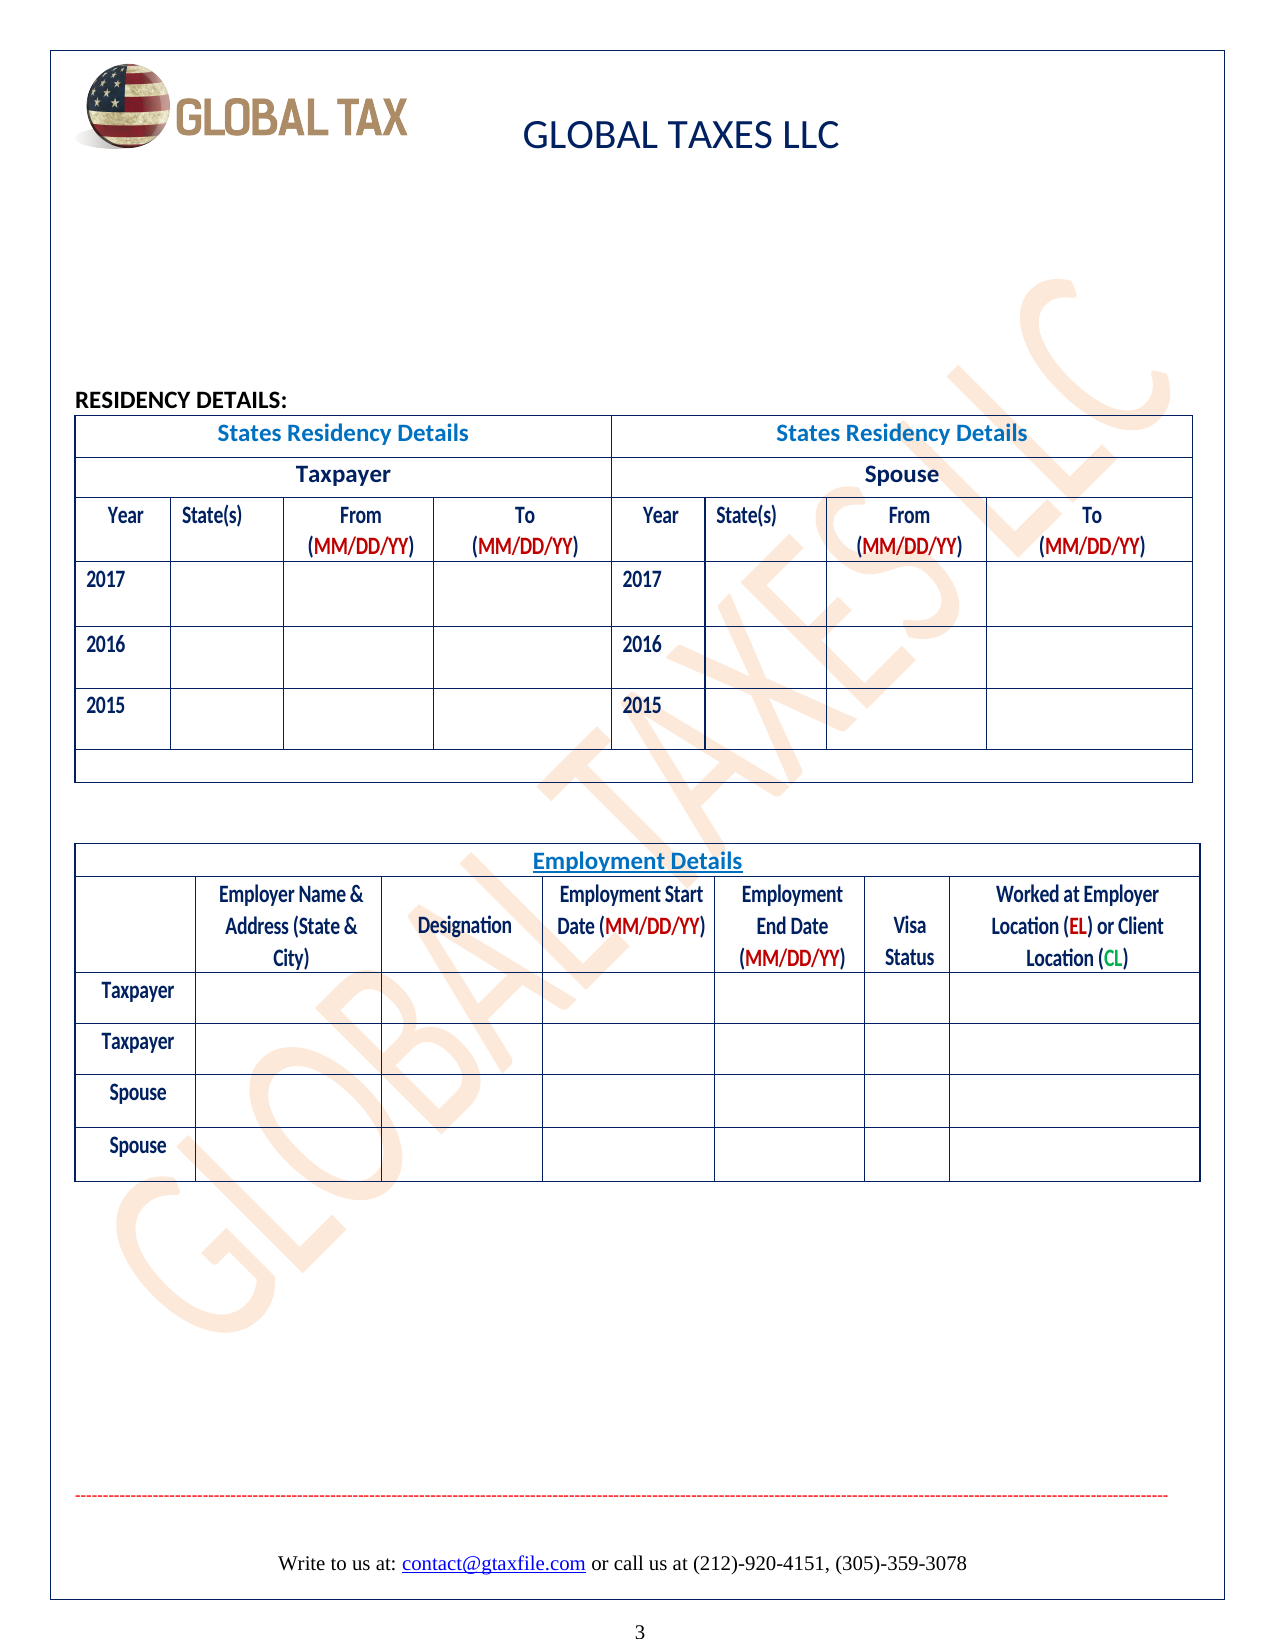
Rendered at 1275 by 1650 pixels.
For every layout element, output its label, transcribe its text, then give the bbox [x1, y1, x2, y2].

table_cell [987, 562, 1192, 626]
table_cell [196, 1024, 381, 1074]
table_cell [284, 627, 433, 687]
table_cell [950, 973, 1199, 1023]
table_cell [715, 1024, 864, 1074]
table_cell [196, 1075, 381, 1127]
table_cell [715, 973, 864, 1023]
table_cell [284, 562, 433, 626]
table_cell [987, 627, 1192, 687]
table_cell [543, 1128, 714, 1181]
table_header Employment Details [76, 844, 1199, 876]
table_cell State(s) [171, 498, 283, 561]
table_cell [196, 973, 381, 1023]
table_cell [706, 627, 826, 687]
table_cell [434, 562, 611, 626]
table_cell [950, 1128, 1199, 1181]
picture [75, 63, 408, 149]
table_cell Taxpayer [76, 458, 611, 497]
table_cell Spouse [612, 458, 1192, 497]
table_cell [171, 689, 283, 749]
table_cell From (MM/DD/YY) [284, 498, 433, 561]
table_cell [543, 1075, 714, 1127]
table_cell [382, 1128, 542, 1181]
table_cell [706, 562, 826, 626]
table_cell [284, 689, 433, 749]
table_cell [76, 877, 195, 972]
table_cell [706, 689, 826, 749]
table_cell [865, 1024, 949, 1074]
table_cell Employment End Date (MM/DD/YY) [715, 877, 864, 972]
table_cell 2016 [76, 627, 170, 687]
table_cell 2017 [612, 562, 704, 626]
table_cell [987, 689, 1192, 749]
text RESIDENCY DETAILS: [75, 385, 1200, 415]
table_cell [827, 562, 986, 626]
table_cell [865, 1075, 949, 1127]
table_cell Year [76, 498, 170, 561]
table_cell [171, 562, 283, 626]
table_cell [543, 973, 714, 1023]
table_cell Year [612, 498, 704, 561]
table_cell [865, 1128, 949, 1181]
table_header States Residency Details [76, 416, 611, 457]
table_cell 2017 [76, 562, 170, 626]
table_cell [950, 1024, 1199, 1074]
table_cell Taxpayer [76, 1024, 195, 1074]
table_cell [382, 1075, 542, 1127]
table_cell [543, 1024, 714, 1074]
table_cell [382, 1024, 542, 1074]
table_cell [827, 627, 986, 687]
table_cell Employment Start Date (MM/DD/YY) [543, 877, 714, 972]
table_cell [434, 689, 611, 749]
table_cell [715, 1128, 864, 1181]
table_cell [196, 1128, 381, 1181]
table_cell [827, 689, 986, 749]
table_cell [76, 750, 1192, 782]
table_cell From (MM/DD/YY) [827, 498, 986, 561]
table_cell Spouse [76, 1128, 195, 1181]
table_cell [950, 1075, 1199, 1127]
table_cell 2015 [612, 689, 704, 749]
table_cell [865, 973, 949, 1023]
table_cell State(s) [706, 498, 826, 561]
table_cell [434, 627, 611, 687]
table_cell Worked at Employer Location (EL) or Client Location (CL) [950, 877, 1199, 972]
table_cell [382, 973, 542, 1023]
table_cell Visa Status [865, 877, 949, 972]
table_cell Taxpayer [76, 973, 195, 1023]
table_cell To (MM/DD/YY) [434, 498, 611, 561]
table_cell Spouse [76, 1075, 195, 1127]
table_cell To (MM/DD/YY) [987, 498, 1192, 561]
table_cell [715, 1075, 864, 1127]
table_cell 2016 [612, 627, 704, 687]
table_cell 2015 [76, 689, 170, 749]
table_header States Residency Details [612, 416, 1192, 457]
table_cell Designation [382, 877, 542, 972]
table_cell [171, 627, 283, 687]
table_cell Employer Name & Address (State & City) [196, 877, 381, 972]
